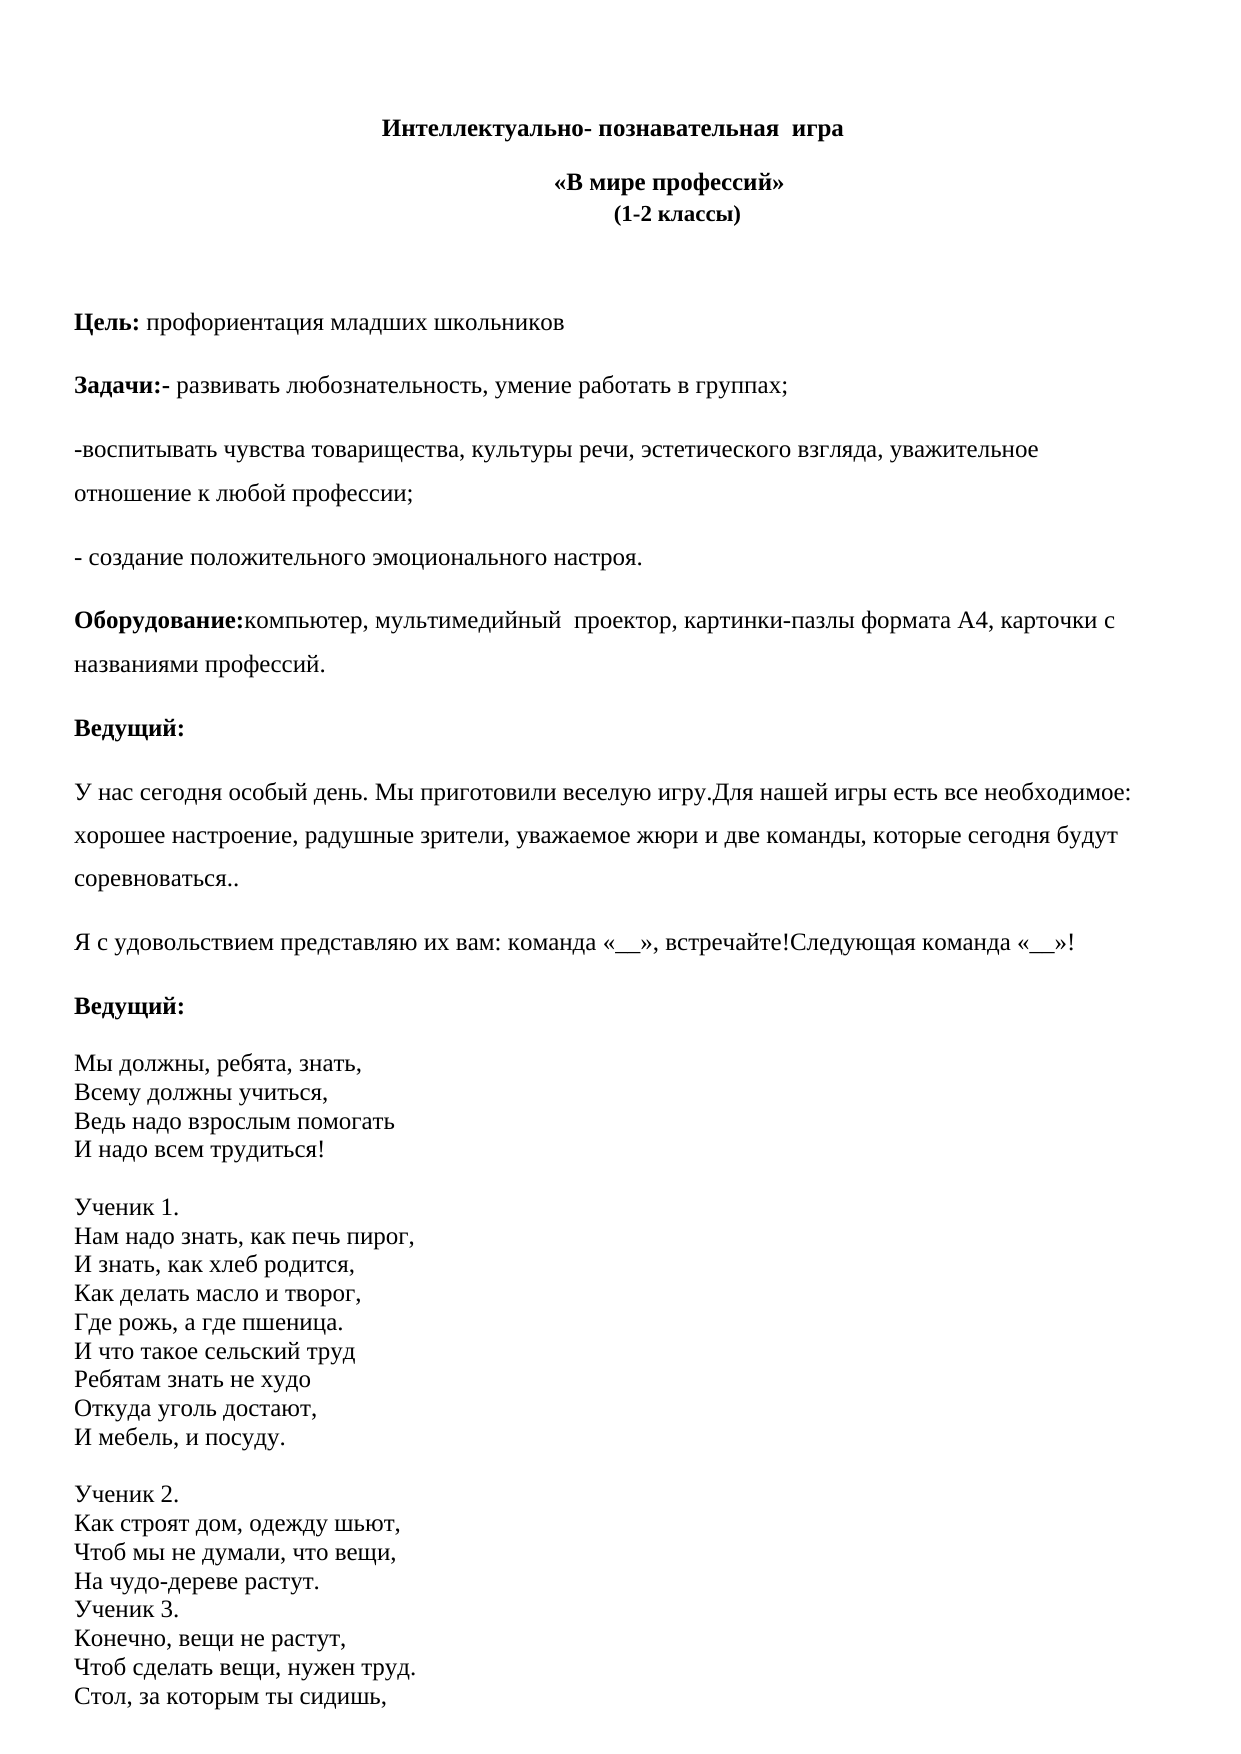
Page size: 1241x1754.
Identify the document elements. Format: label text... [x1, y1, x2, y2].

text Ученик 2. [74, 1479, 1152, 1508]
text Всему должны учиться, [74, 1077, 1152, 1106]
text Интеллектуально- познавательная игра [74, 113, 1152, 142]
text Нам надо знать, как печь пирог, [74, 1221, 1152, 1249]
text Как строят дом, одежду шьют, [74, 1508, 1152, 1537]
text И знать, как хлеб родится, [74, 1249, 1152, 1278]
text Ребятам знать не худо [74, 1364, 1152, 1393]
text Чтоб сделать вещи, нужен труд. [74, 1652, 1152, 1681]
text Оборудование:компьютер, мультимедийный проектор, картинки-пазлы формата А4, карточки с названиями профессий. [74, 606, 1152, 677]
text Цель: профориентация младших школьников [74, 307, 1152, 335]
text Ведущий: [74, 991, 1152, 1019]
text У нас сегодня особый день. Мы приготовили веселую игру.Для нашей игры есть все необходимое: хорошее настроение, радушные зрители, уважаемое жюри и две команды, которые сегодня будут соревноваться.. [74, 777, 1152, 892]
text Как делать масло и творог, [74, 1278, 1152, 1307]
text Ведь надо взрослым помогать [74, 1106, 1152, 1134]
text Мы должны, ребята, знать, [74, 1048, 1152, 1077]
text Ученик 1. [74, 1192, 1152, 1221]
text - создание положительного эмоционального настроя. [74, 542, 1152, 570]
text Стол, за которым ты сидишь, [74, 1681, 1152, 1709]
text И что такое сельский труд [74, 1336, 1152, 1364]
text И мебель, и посуду. [74, 1422, 1152, 1451]
text Я с удовольствием представляю их вам: команда «__», встречайте!Следующая команда «__»! [74, 927, 1152, 956]
text И надо всем трудиться! [74, 1134, 1152, 1163]
text Откуда уголь достают, [74, 1393, 1152, 1422]
list (1-2 классы) [186, 200, 1152, 226]
text Чтоб мы не думали, что вещи, [74, 1537, 1152, 1566]
text Задачи:- развивать любознательность, умение работать в группах; [74, 371, 1152, 399]
text Ведущий: [74, 713, 1152, 741]
text Где рожь, а где пшеница. [74, 1307, 1152, 1336]
text Ученик 3. [74, 1594, 1152, 1623]
list «В мире профессий» [186, 167, 1152, 196]
text Конечно, вещи не растут, [74, 1623, 1152, 1652]
text -воспитывать чувства товарищества, культуры речи, эстетического взгляда, уважительное отношение к любой профессии; [74, 434, 1152, 506]
text На чудо-дереве растут. [74, 1566, 1152, 1594]
